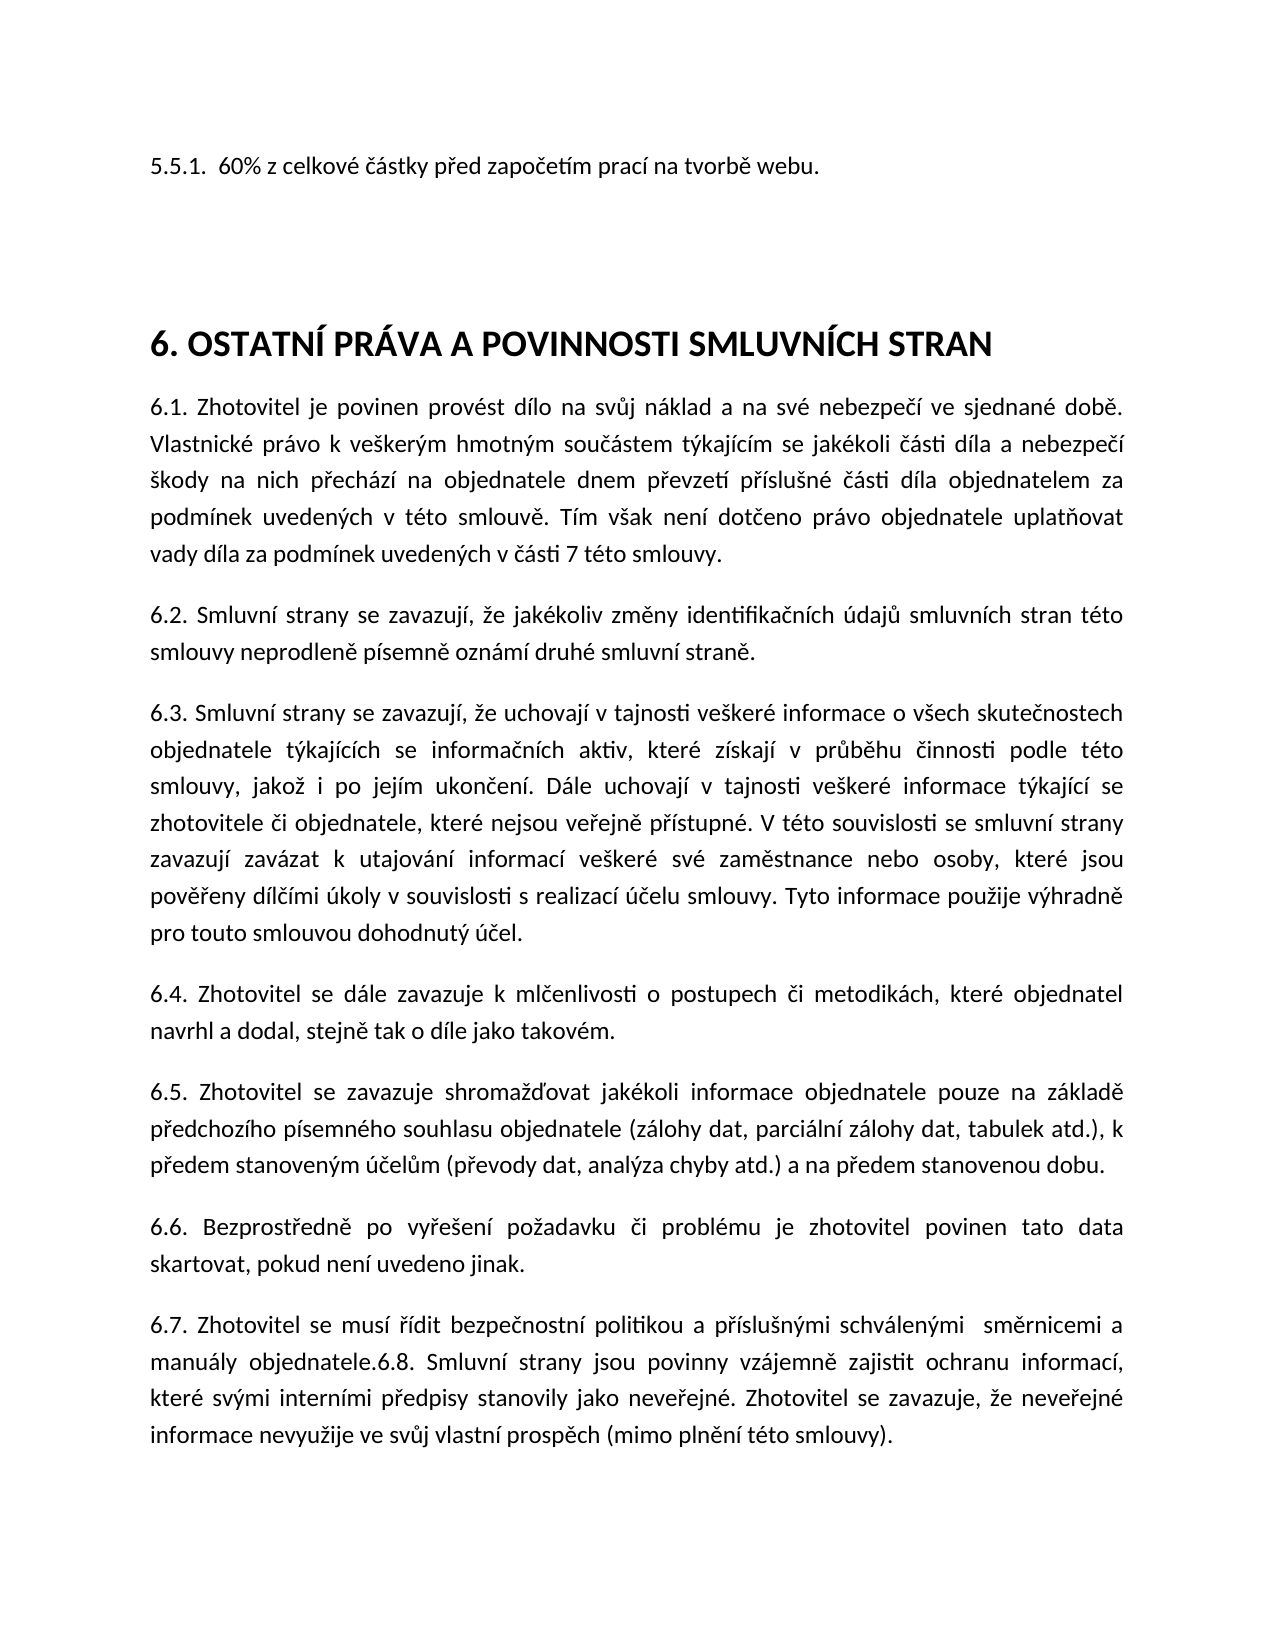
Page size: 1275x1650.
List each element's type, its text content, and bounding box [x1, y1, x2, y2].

text 6.1. Zhotovitel je povinen provést dílo na svůj náklad a na své nebezpečí ve sjednané době. Vlastnické právo k veškerým hmotným součástem týkajícím se jakékoli části díla a nebezpečí škody na nich přechází na objednatele dnem převzetí příslušné části díla objednatelem za podmínek uvedených v této smlouvě. Tím však není dotčeno právo objednatele uplatňovat vady díla za podmínek uvedených v části 7 této smlouvy. [150, 391, 1125, 568]
subtitle 6. OSTATNÍ PRÁVA A POVINNOSTI SMLUVNÍCH STRAN [150, 320, 1125, 366]
text 6.4. Zhotovitel se dále zavazuje k mlčenlivosti o postupech či metodikách, které objednatel navrhl a dodal, stejně tak o díle jako takovém. [150, 978, 1125, 1045]
text 6.5. Zhotovitel se zavazuje shromažďovat jakékoli informace objednatele pouze na základě předchozího písemného souhlasu objednatele (zálohy dat, parciální zálohy dat, tabulek atd.), k předem stanoveným účelům (převody dat, analýza chyby atd.) a na předem stanovenou dobu. [150, 1076, 1125, 1180]
text 6.3. Smluvní strany se zavazují, že uchovají v tajnosti veškeré informace o všech skutečnostech objednatele týkajících se informačních aktiv, které získají v průběhu činnosti podle této smlouvy, jakož i po jejím ukončení. Dále uchovají v tajnosti veškeré informace týkající se zhotovitele či objednatele, které nejsou veřejně přístupné. V této souvislosti se smluvní strany zavazují zavázat k utajování informací veškeré své zaměstnance nebo osoby, které jsou pověřeny dílčími úkoly v souvislosti s realizací účelu smlouvy. Tyto informace použije výhradně pro touto smlouvou dohodnutý účel. [150, 697, 1125, 947]
text 6.7. Zhotovitel se musí řídit bezpečnostní politikou a příslušnými schválenými směrnicemi a manuály objednatele.6.8. Smluvní strany jsou povinny vzájemně zajistit ochranu informací, které svými interními předpisy stanovily jako neveřejné. Zhotovitel se zavazuje, že neveřejné informace nevyužije ve svůj vlastní prospěch (mimo plnění této smlouvy). [150, 1309, 1125, 1449]
text 6.6. Bezprostředně po vyřešení požadavku či problému je zhotovitel povinen tato data skartovat, pokud není uvedeno jinak. [150, 1211, 1125, 1278]
text 5.5.1. 60% z celkové částky před započetím prací na tvorbě webu. [150, 150, 1125, 217]
text 6.2. Smluvní strany se zavazují, že jakékoliv změny identifikačních údajů smluvních stran této smlouvy neprodleně písemně oznámí druhé smluvní straně. [150, 599, 1125, 666]
